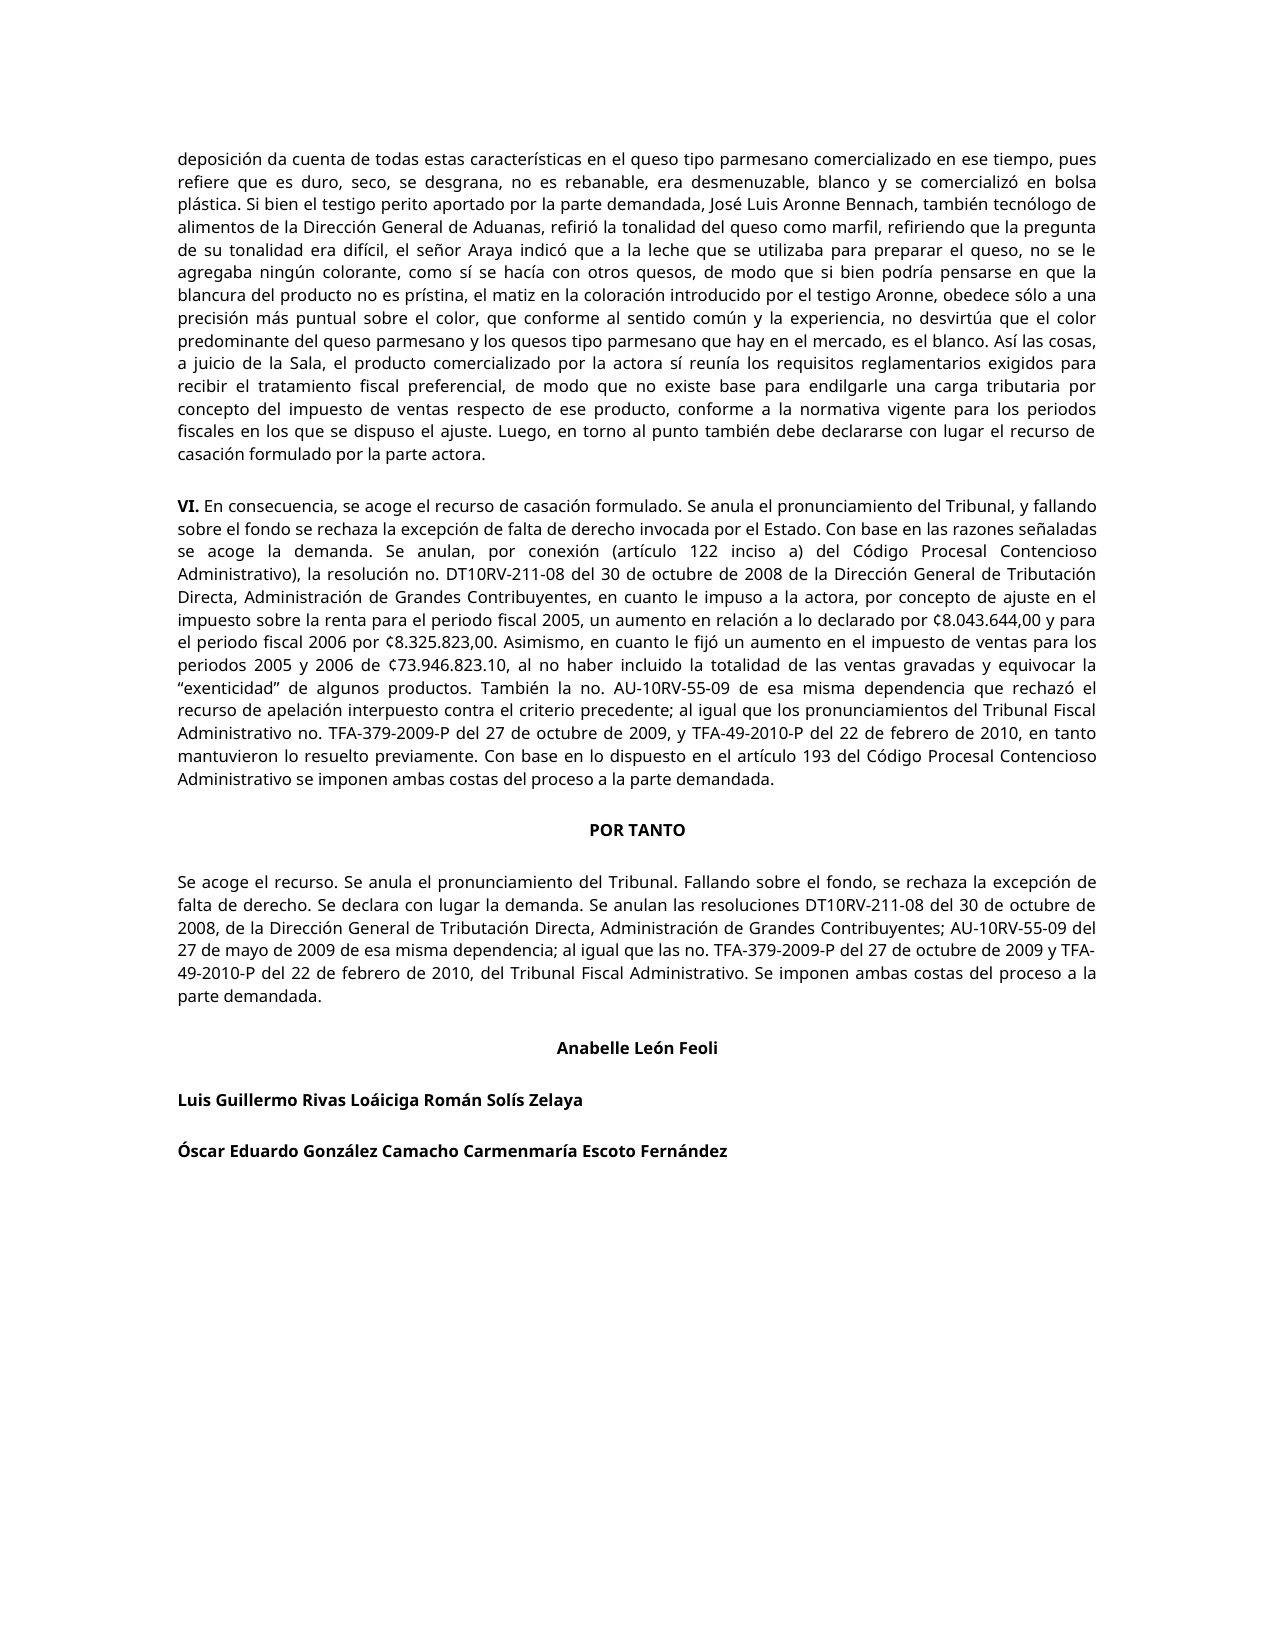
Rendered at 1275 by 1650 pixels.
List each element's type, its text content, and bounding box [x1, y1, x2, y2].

text Se acoge el recurso. Se anula el pronunciamiento del Tribunal. Fallando sobre el fondo, se rechaza la excepción de falta de derecho. Se declara con lugar la demanda. Se anulan las resoluciones DT10RV-211-08 del 30 de octubre de 2008, de la Dirección General de Tributación Directa, Administración de Grandes Contribuyentes; AU-10RV-55-09 del 27 de mayo de 2009 de esa misma dependencia; al igual que las no. TFA-379-2009-P del 27 de octubre de 2009 y TFA-49-2010-P del 22 de febrero de 2010, del Tribunal Fiscal Administrativo. Se imponen ambas costas del proceso a la parte demandada. [177, 871, 1098, 1007]
text POR TANTO [177, 819, 1098, 842]
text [177, 148, 1098, 466]
text Óscar Eduardo González Camacho Carmenmaría Escoto Fernández [177, 1140, 1098, 1163]
text VI. En consecuencia, se acoge el recurso de casación formulado. Se anula el pronunciamiento del Tribunal, y fallando sobre el fondo se rechaza la excepción de falta de derecho invocada por el Estado. Con base en las razones señaladas se acoge la demanda. Se anulan, por conexión (artículo 122 inciso a) del Código Procesal Contencioso Administrativo), la resolución no. DT10RV-211-08 del 30 de octubre de 2008 de la Dirección General de Tributación Directa, Administración de Grandes Contribuyentes, en cuanto le impuso a la actora, por concepto de ajuste en el impuesto sobre la renta para el periodo fiscal 2005, un aumento en relación a lo declarado por ¢8.043.644,00 y para el periodo fiscal 2006 por ¢8.325.823,00. Asimismo, en cuanto le fijó un aumento en el impuesto de ventas para los periodos 2005 y 2006 de ¢73.946.823.10, al no haber incluido la totalidad de las ventas gravadas y equivocar la “exenticidad” de algunos productos. También la no. AU-10RV-55-09 de esa misma dependencia que rechazó el recurso de apelación interpuesto contra el criterio precedente; al igual que los pronunciamientos del Tribunal Fiscal Administrativo no. TFA-379-2009-P del 27 de octubre de 2009, y TFA-49-2010-P del 22 de febrero de 2010, en tanto mantuvieron lo resuelto previamente. Con base en lo dispuesto en el artículo 193 del Código Procesal Contencioso Administrativo se imponen ambas costas del proceso a la parte demandada. [177, 495, 1098, 790]
text Anabelle León Feoli [177, 1036, 1098, 1059]
text Luis Guillermo Rivas Loáiciga Román Solís Zelaya [177, 1088, 1098, 1111]
